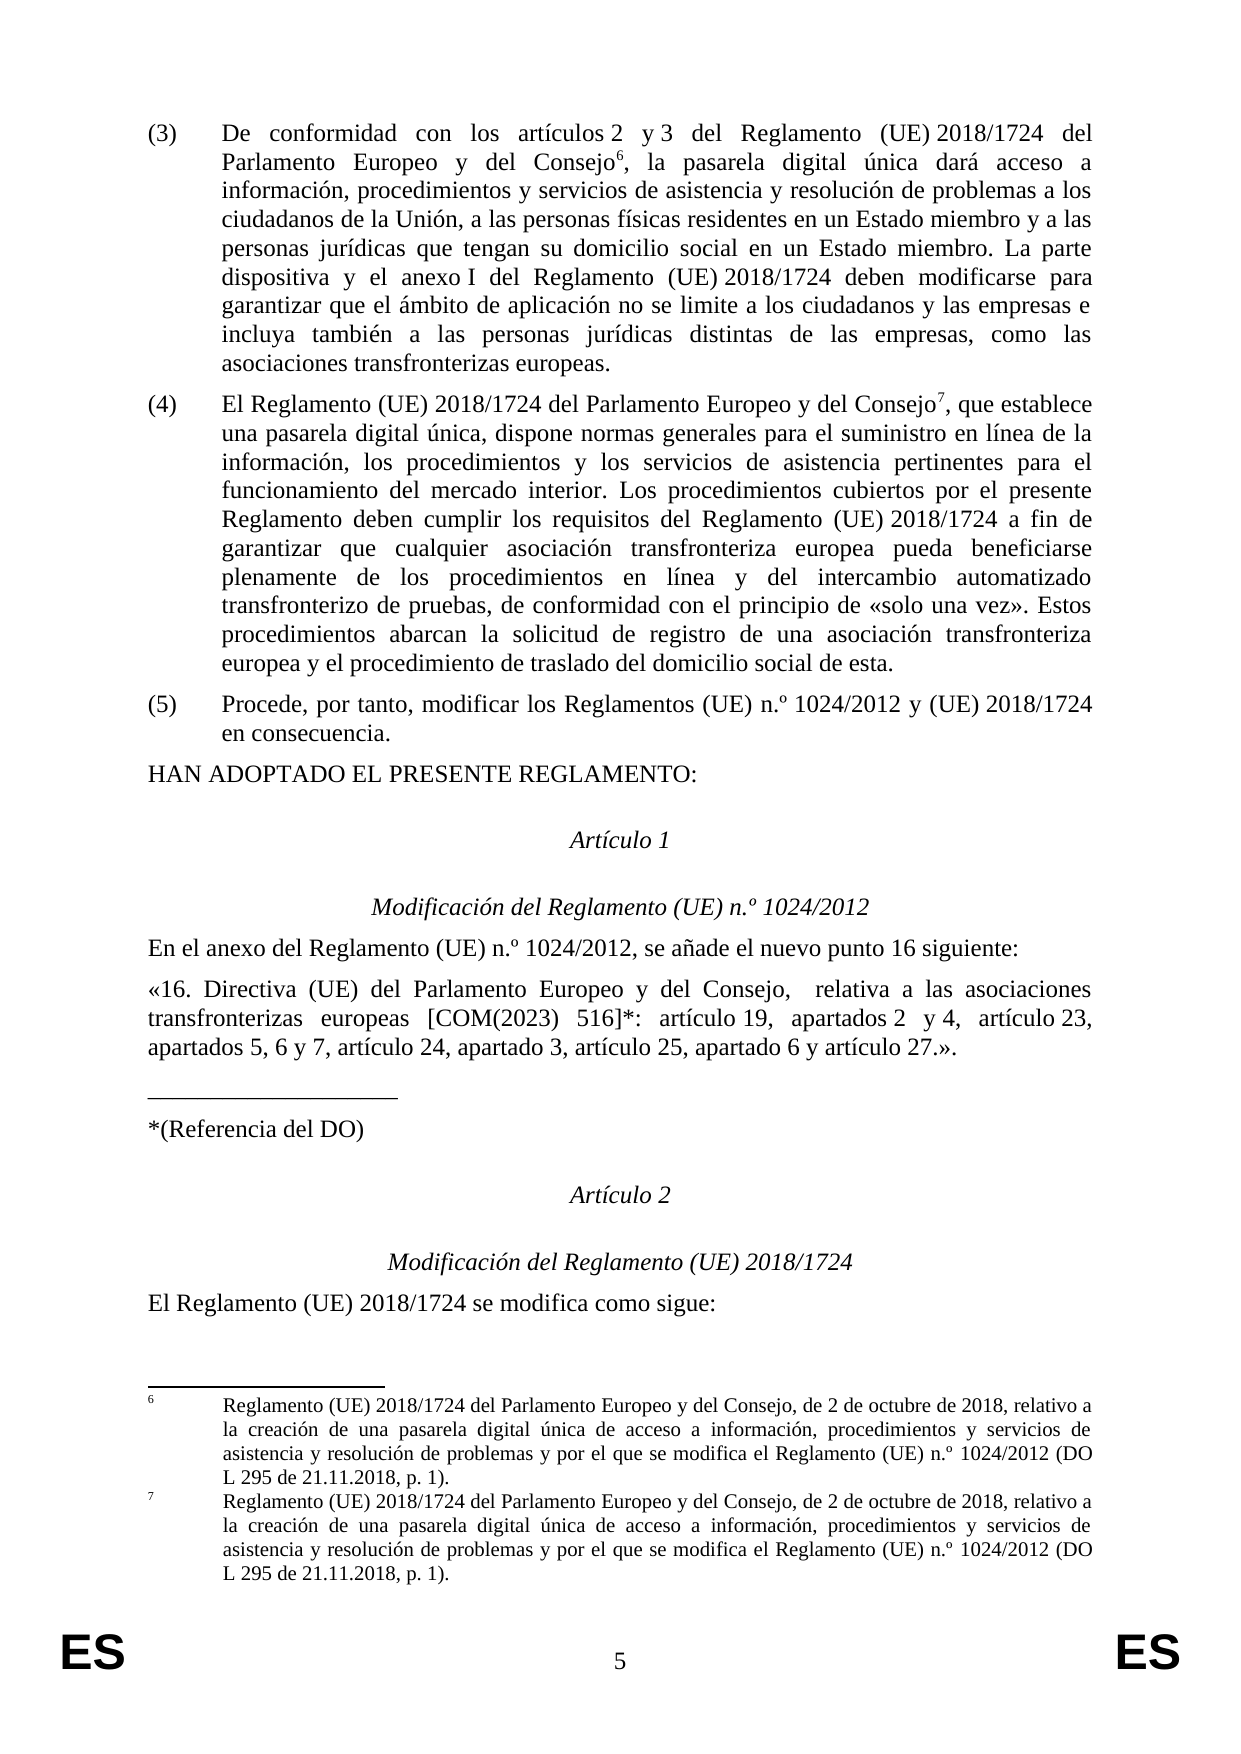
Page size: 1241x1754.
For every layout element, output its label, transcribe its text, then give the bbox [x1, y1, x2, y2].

text Artículo 1 [148, 826, 1093, 854]
text Modificación del Reglamento (UE) n.º 1024/2012 [148, 892, 1093, 921]
text Modificación del Reglamento (UE) 2018/1724 [148, 1247, 1093, 1276]
text *(Referencia del DO) [148, 1114, 1093, 1143]
text «16. Directiva (UE) del Parlamento Europeo y del Consejo, relativa a las asociaciones transfronterizas europeas [COM(2023) 516]*: artículo 19, apartados 2 y 4, artículo 23, apartados 5, 6 y 7, artículo 24, apartado 3, artículo 25, apartado 6 y artículo 27.». [148, 974, 1093, 1061]
text (5) Procede, por tanto, modificar los Reglamentos (UE) n.º 1024/2012 y (UE) 2018/1724 en consecuencia. [148, 689, 1093, 747]
text HAN ADOPTADO EL PRESENTE REGLAMENTO: [148, 759, 1093, 788]
text ____________________ [148, 1073, 1093, 1102]
text Artículo 2 [148, 1181, 1093, 1209]
text (4) El Reglamento (UE) 2018/1724 del Parlamento Europeo y del Consejo, que establece una pasarela digital única, dispone normas generales para el suministro en línea de la información, los procedimientos y los servicios de asistencia pertinentes para el funcionamiento del mercado interior. Los procedimientos cubiertos por el presente Reglamento deben cumplir los requisitos del Reglamento (UE) 2018/1724 a fin de garantizar que cualquier asociación transfronteriza europea pueda beneficiarse plenamente de los procedimientos en línea y del intercambio automatizado transfronterizo de pruebas, de conformidad con el principio de «solo una vez». Estos procedimientos abarcan la solicitud de registro de una asociación transfronteriza europea y el procedimiento de traslado del domicilio social de esta. [148, 389, 1093, 677]
text (3) De conformidad con los artículos 2 y 3 del Reglamento (UE) 2018/1724 del Parlamento Europeo y del Consejo, la pasarela digital única dará acceso a información, procedimientos y servicios de asistencia y resolución de problemas a los ciudadanos de la Unión, a las personas físicas residentes en un Estado miembro y a las personas jurídicas que tengan su domicilio social en un Estado miembro. La parte dispositiva y el anexo I del Reglamento (UE) 2018/1724 deben modificarse para garantizar que el ámbito de aplicación no se limite a los ciudadanos y las empresas e incluya también a las personas jurídicas distintas de las empresas, como las asociaciones transfronterizas europeas. [148, 118, 1093, 377]
text El Reglamento (UE) 2018/1724 se modifica como sigue: [148, 1288, 1093, 1317]
text En el anexo del Reglamento (UE) n.º 1024/2012, se añade el nuevo punto 16 siguiente: [148, 933, 1093, 962]
